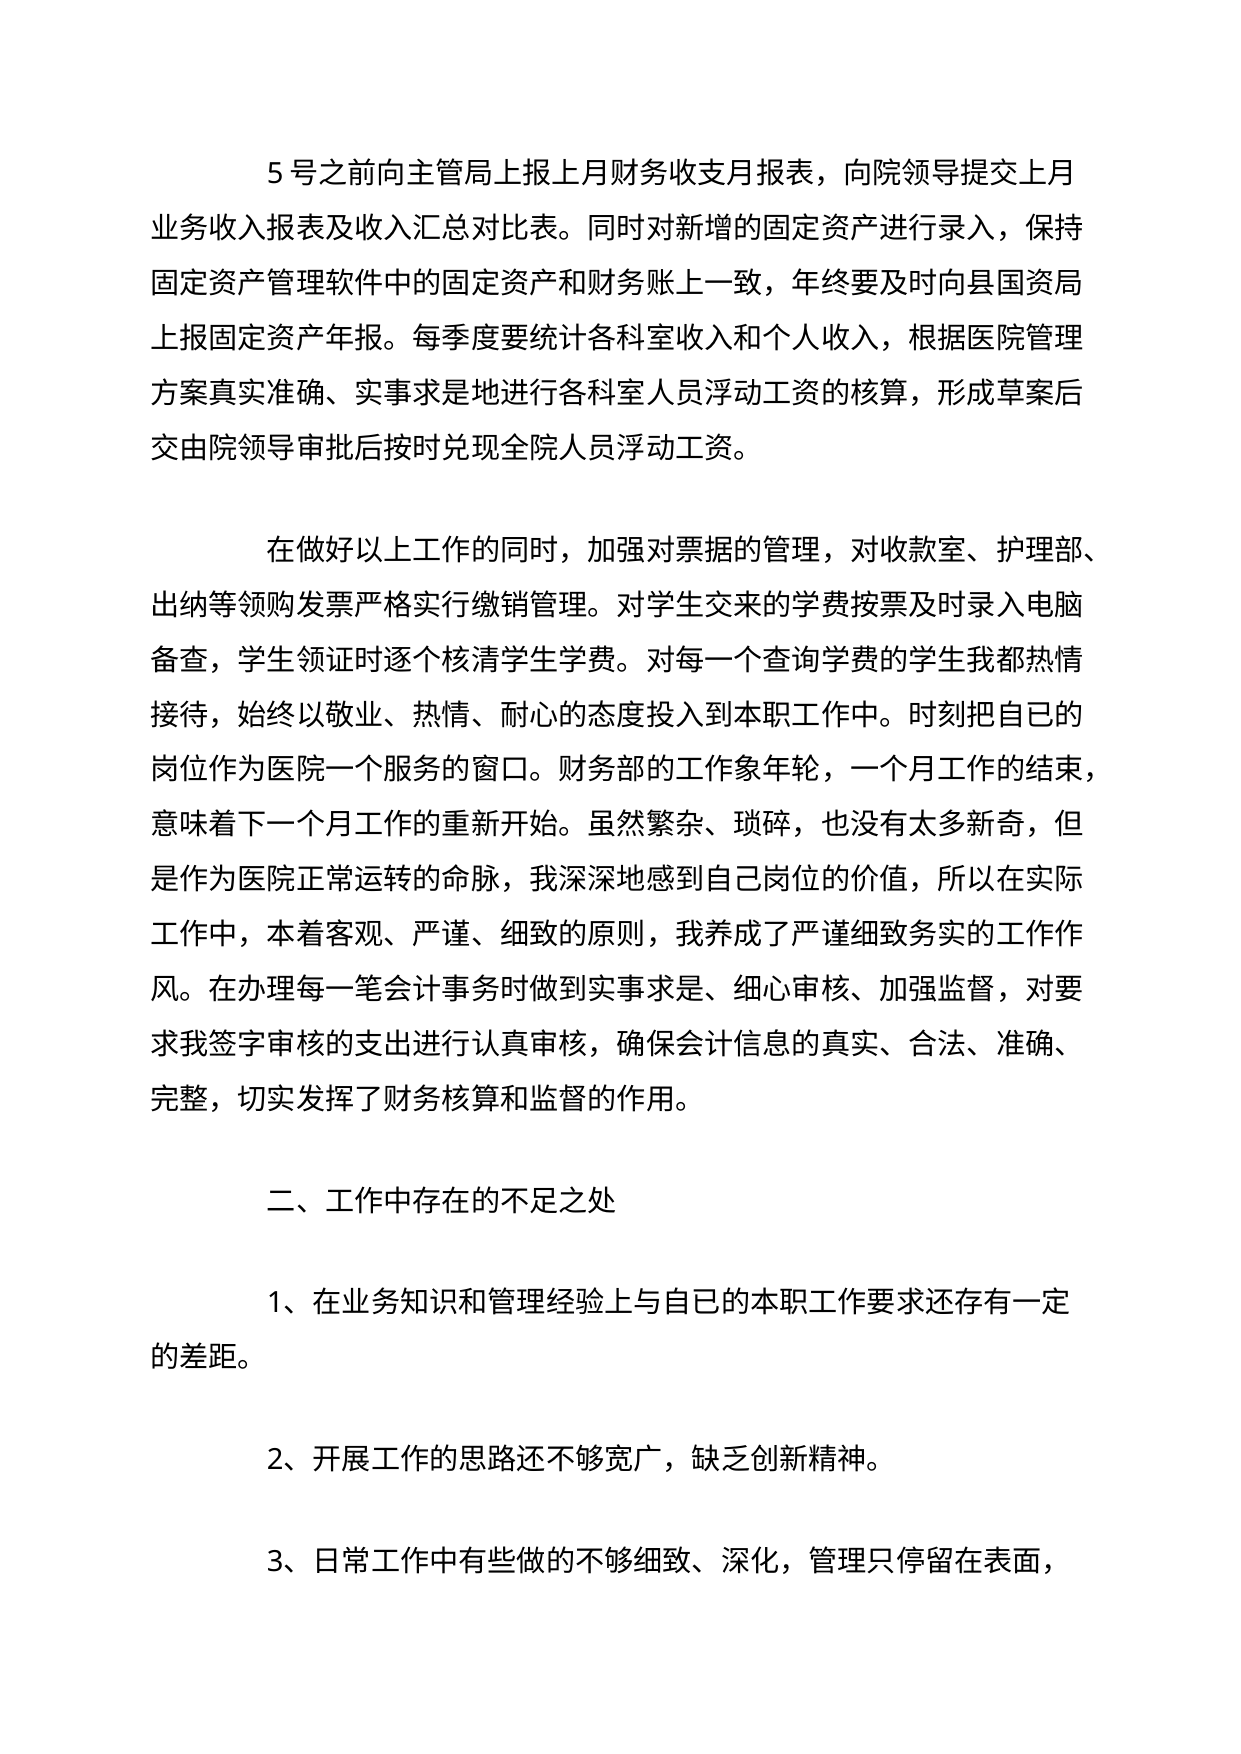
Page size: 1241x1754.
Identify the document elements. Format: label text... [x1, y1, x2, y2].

text 5号之前向主管局上报上月财务收支月报表，向院领导提交上月业务收入报表及收入汇总对比表。同时对新增的固定资产进行录入，保持固定资产管理软件中的固定资产和财务账上一致，年终要及时向县国资局上报固定资产年报。每季度要统计各科室收入和个人收入，根据医院管理方案真实准确、实事求是地进行各科室人员浮动工资的核算，形成草案后交由院领导审批后按时兑现全院人员浮动工资。 [150, 150, 1090, 467]
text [150, 1538, 1090, 1580]
text 二、工作中存在的不足之处 [150, 1177, 1090, 1219]
text 2、开展工作的思路还不够宽广，缺乏创新精神。 [150, 1436, 1090, 1478]
text 1、在业务知识和管理经验上与自已的本职工作要求还存有一定的差距。 [150, 1279, 1090, 1376]
text 在做好以上工作的同时，加强对票据的管理，对收款室、护理部、出纳等领购发票严格实行缴销管理。对学生交来的学费按票及时录入电脑备查，学生领证时逐个核清学生学费。对每一个查询学费的学生我都热情接待，始终以敬业、热情、耐心的态度投入到本职工作中。时刻把自已的岗位作为医院一个服务的窗口。财务部的工作象年轮，一个月工作的结束，意味着下一个月工作的重新开始。虽然繁杂、琐碎，也没有太多新奇，但是作为医院正常运转的命脉，我深深地感到自己岗位的价值，所以在实际工作中，本着客观、严谨、细致的原则，我养成了严谨细致务实的工作作风。在办理每一笔会计事务时做到实事求是、细心审核、加强监督，对要求我签字审核的支出进行认真审核，确保会计信息的真实、合法、准确、完整，切实发挥了财务核算和监督的作用。 [150, 526, 1090, 1118]
